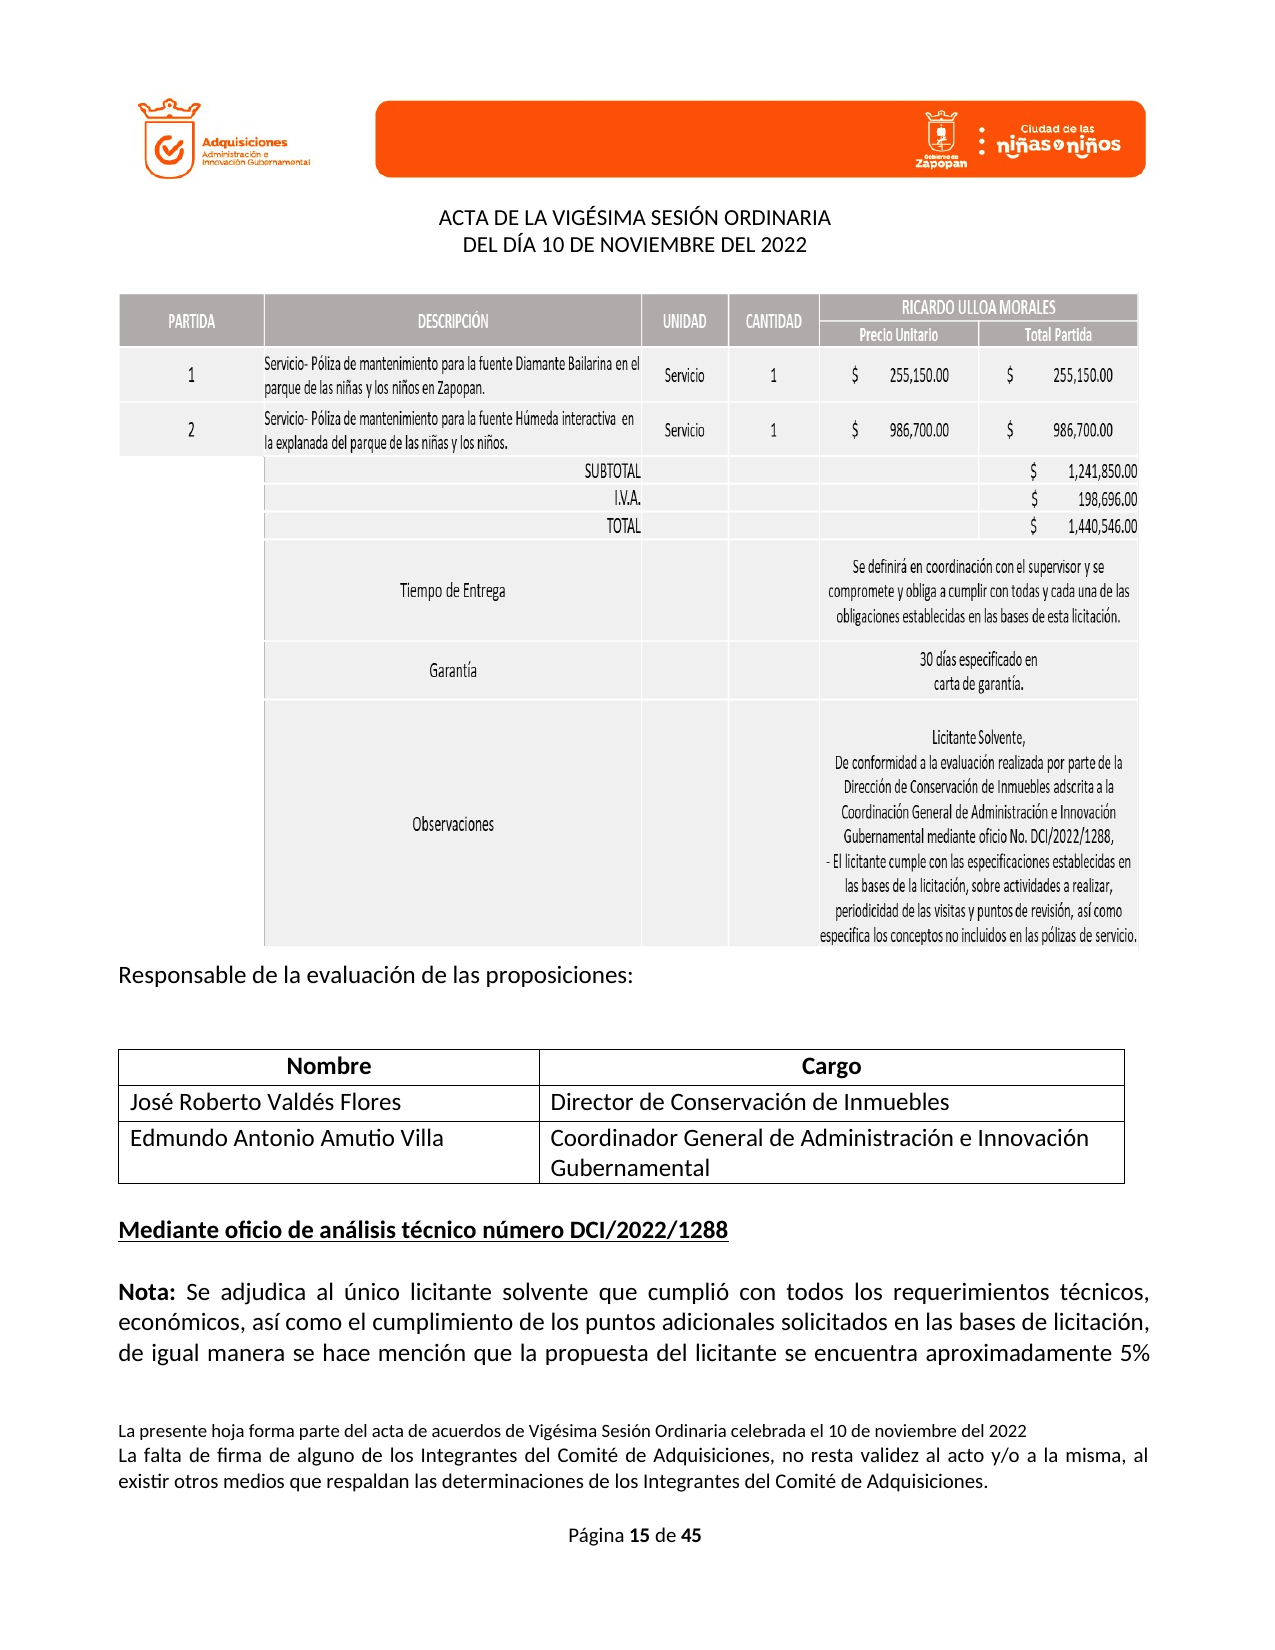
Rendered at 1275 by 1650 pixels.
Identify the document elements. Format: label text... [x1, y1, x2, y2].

picture [118, 287, 1139, 960]
table_cell Director de Conservación de Inmuebles [540, 1086, 1124, 1121]
text Responsable de la evaluación de las proposiciones: [118, 959, 1152, 990]
table_header Cargo [540, 1050, 1124, 1085]
table_cell José Roberto Valdés Flores [119, 1086, 539, 1121]
table_cell Edmundo Antonio Amutio Villa [119, 1122, 539, 1183]
picture [118, 73, 1165, 203]
table_cell Coordinador General de Administración e Innovación Gubernamental [540, 1122, 1124, 1183]
table_header Nombre [119, 1050, 539, 1085]
text Mediante oficio de análisis técnico número DCI/2022/1288 [118, 1215, 1152, 1245]
